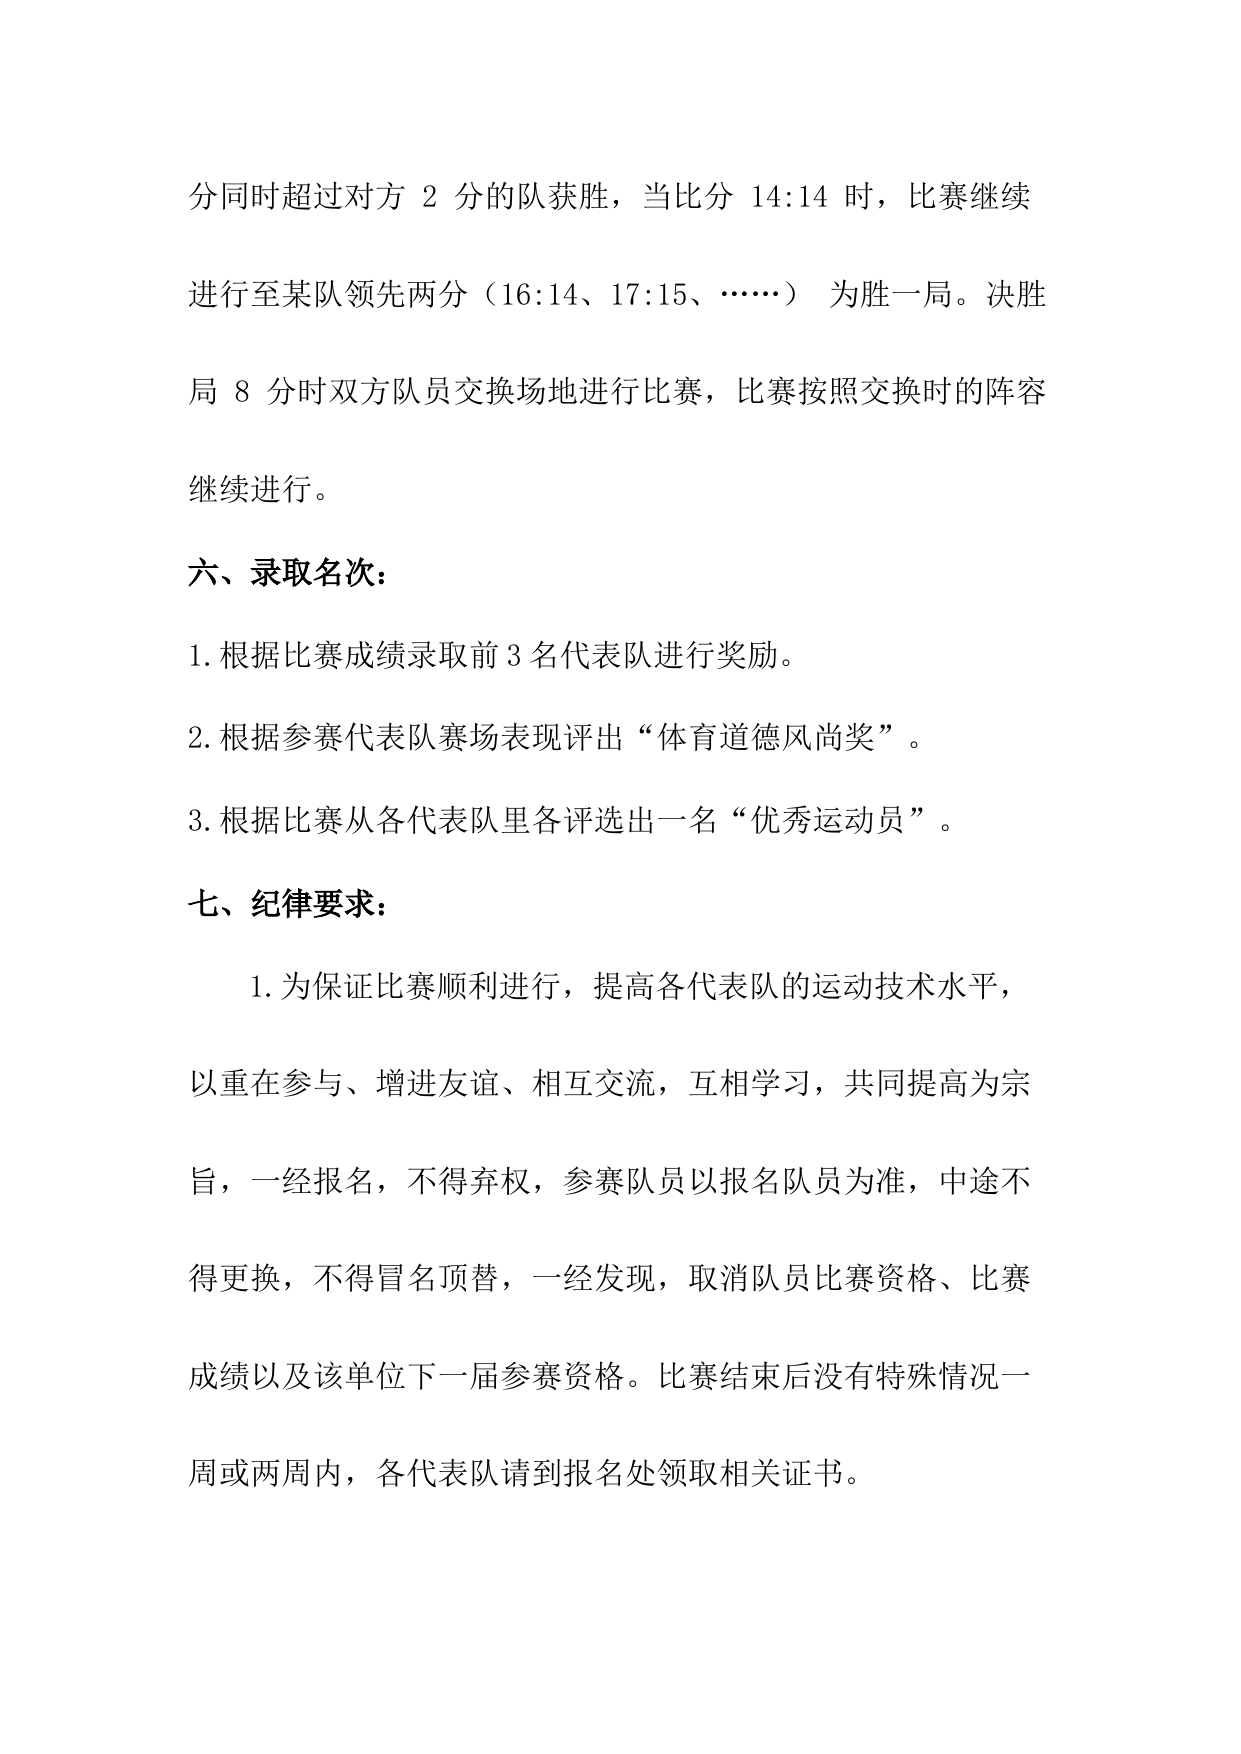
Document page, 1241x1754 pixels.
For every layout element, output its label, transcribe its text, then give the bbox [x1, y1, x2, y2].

text 3.根据比赛从各代表队里各评选出一名“优秀运动员”。 [187, 786, 1053, 851]
text 1.根据比赛成绩录取前3名代表队进行奖励。 [187, 620, 1053, 685]
text 2.根据参赛代表队赛场表现评出“体育道德风尚奖”。 [187, 703, 1053, 768]
text 1.为保证比赛顺利进行，提高各代表队的运动技术水平，以重在参与、增进友谊、相互交流，互相学习，共同提高为宗旨，一经报名，不得弃权，参赛队员以报名队员为准，中途不得更换，不得冒名顶替，一经发现，取消队员比赛资格、比赛成绩以及该单位下一届参赛资格。比赛结束后没有特殊情况一周或两周内，各代表队请到报名处领取相关证书。 [187, 951, 1053, 1504]
text 七、纪律要求： [187, 868, 1053, 933]
text 六、录取名次： [187, 537, 1053, 602]
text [187, 162, 1053, 519]
